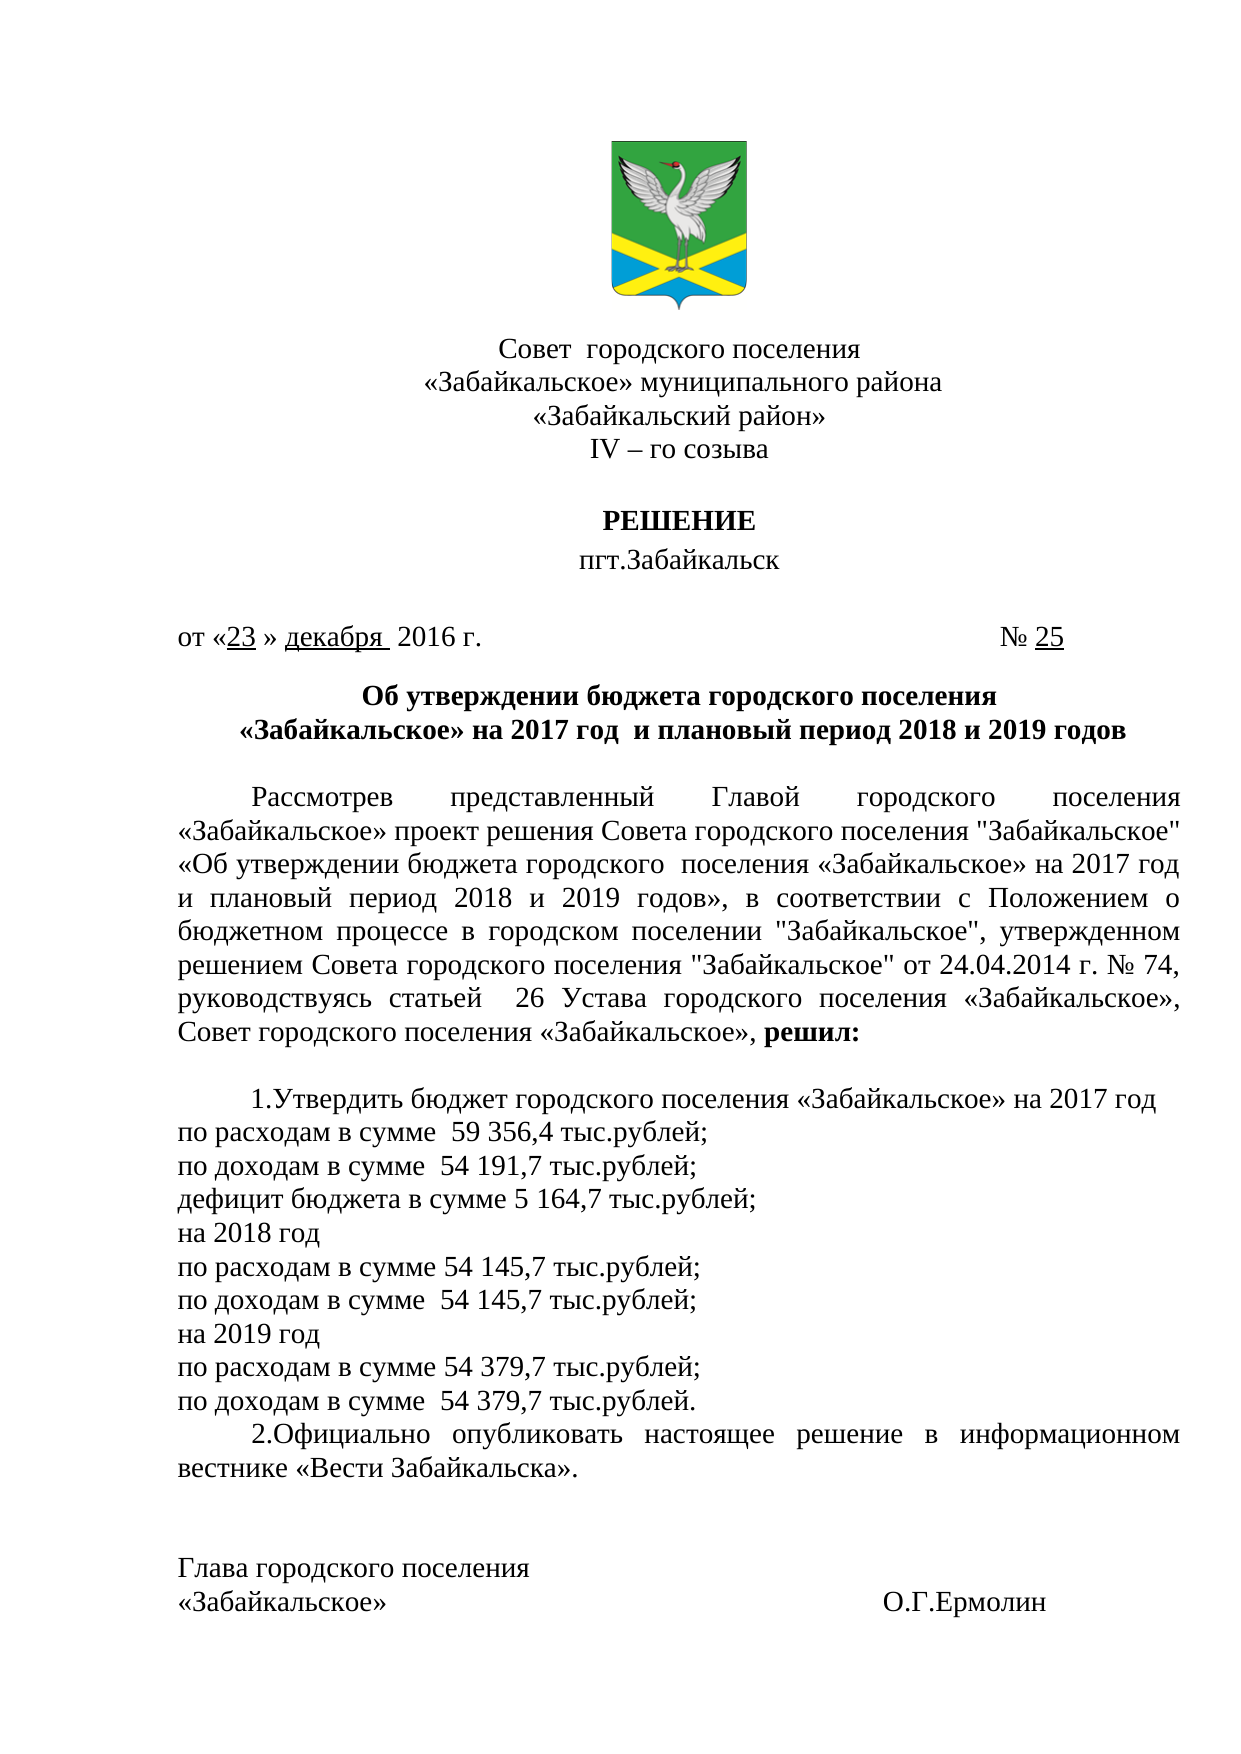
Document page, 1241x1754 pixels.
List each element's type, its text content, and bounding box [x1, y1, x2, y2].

text Глава городского поселения [177, 1551, 1181, 1584]
text по расходам в сумме 54 379,7 тыс.рублей; [177, 1349, 1181, 1383]
text по доходам в сумме 54 379,7 тыс.рублей. [177, 1383, 1181, 1416]
text «Забайкальское» муниципального района [177, 364, 1181, 398]
text Совет городского поселения [177, 331, 1181, 364]
text по доходам в сумме 54 191,7 тыс.рублей; [177, 1148, 1181, 1182]
text «Забайкальское» О.Г.Ермолин [177, 1584, 1181, 1618]
text по доходам в сумме 54 145,7 тыс.рублей; [177, 1282, 1181, 1316]
text на 2019 год [177, 1316, 1181, 1349]
text от «23 » декабря 2016 г. № 25 [177, 619, 1181, 653]
text 2.Официально опубликовать настоящее решение в информационном вестнике «Вести Забайкальска». [177, 1416, 1181, 1483]
text Об утверждении бюджета городского поселения [177, 678, 1181, 712]
text пгт.Забайкальск [177, 542, 1181, 576]
text IV – го созыва [177, 431, 1181, 465]
text Рассмотрев представленный Главой городского поселения «Забайкальское» проект решения Совета городского поселения "Забайкальское" «Об утверждении бюджета городского поселения «Забайкальское» на 2017 год и плановый период 2018 и 2019 годов», в соответствии с Положением о бюджетном процессе в городском поселении "Забайкальское", утвержденном решением Совета городского поселения "Забайкальское" от 24.04.2014 г. № 74, руководствуясь статьей 26 Устава городского поселения «Забайкальское», Совет городского поселения «Забайкальское», решил: [177, 779, 1181, 1047]
text «Забайкальское» на 2017 год и плановый период 2018 и 2019 годов [177, 712, 1181, 746]
text по расходам в сумме 59 356,4 тыс.рублей; [177, 1114, 1181, 1148]
text на 2018 год [177, 1215, 1181, 1249]
picture [611, 141, 747, 310]
text по расходам в сумме 54 145,7 тыс.рублей; [177, 1249, 1181, 1282]
text 1.Утвердить бюджет городского поселения «Забайкальское» на 2017 год [177, 1081, 1181, 1114]
text «Забайкальский район» [177, 398, 1181, 431]
text РЕШЕНИЕ [177, 503, 1181, 537]
text дефицит бюджета в сумме 5 164,7 тыс.рублей; [177, 1182, 1181, 1215]
